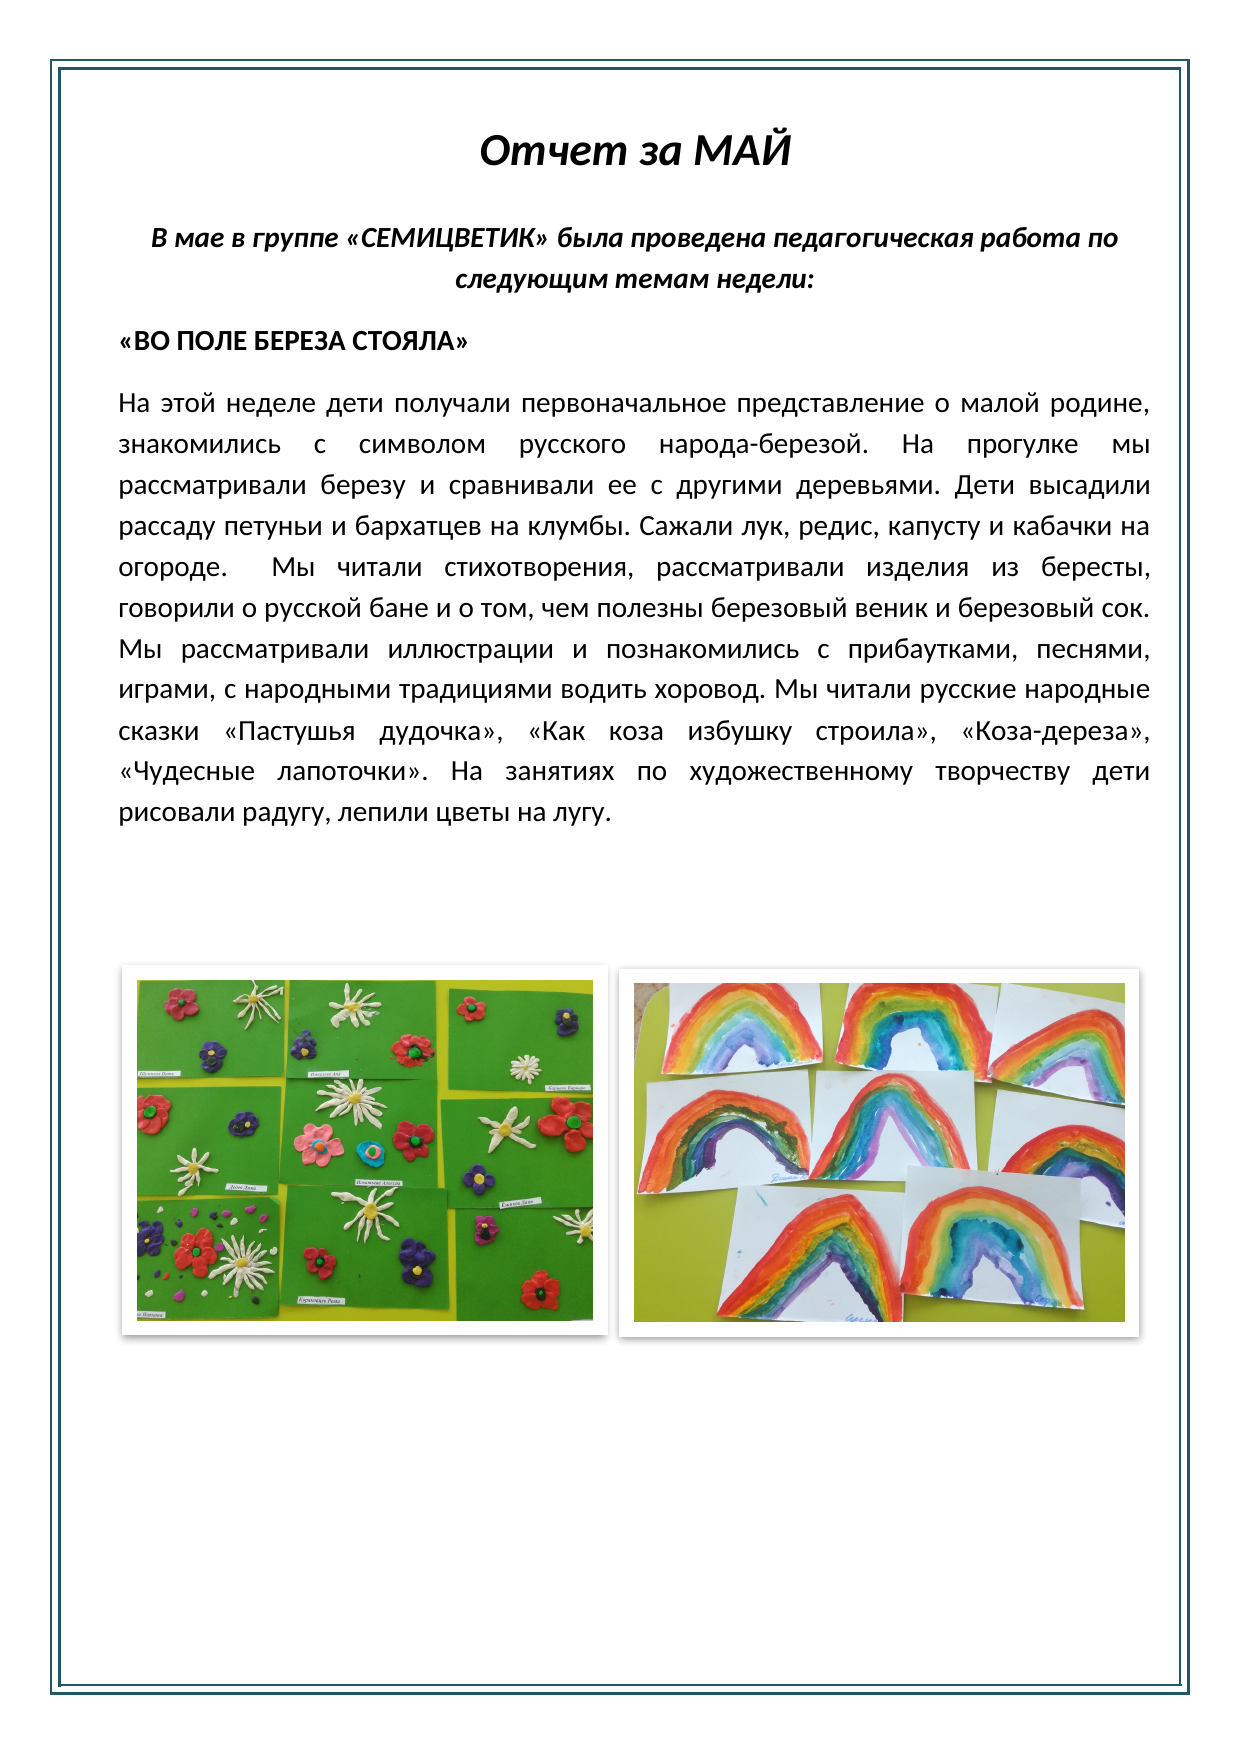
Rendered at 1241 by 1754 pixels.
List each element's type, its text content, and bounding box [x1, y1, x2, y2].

picture [137, 980, 593, 1321]
text «ВО ПОЛЕ БЕРЕЗА СТОЯЛА» [118, 322, 1152, 358]
text Отчет за МАЙ В мае в группе «СЕМИЦВЕТИК» была проведена педагогическая работа по следующим темам недели: [118, 121, 1152, 296]
picture [634, 983, 1125, 1322]
text На этой неделе дети получали первоначальное представление о малой родине, знакомились с символом русского народа-березой. На прогулке мы рассматривали березу и сравнивали ее с другими деревьями. Дети высадили рассаду петуньи и бархатцев на клумбы. Сажали лук, редис, капусту и кабачки на огороде. Мы читали стихотворения, рассматривали изделия из бересты, говорили о русской бане и о том, чем полезны березовый веник и березовый сок. Мы рассматривали иллюстрации и познакомились с прибаутками, песнями, играми, с народными традициями водить хоровод. Мы читали русские народные сказки «Пастушья дудочка», «Как коза избушку строила», «Коза-дереза», «Чудесные лапоточки». На занятиях по художественному творчеству дети рисовали радугу, лепили цветы на лугу. [118, 384, 1152, 829]
